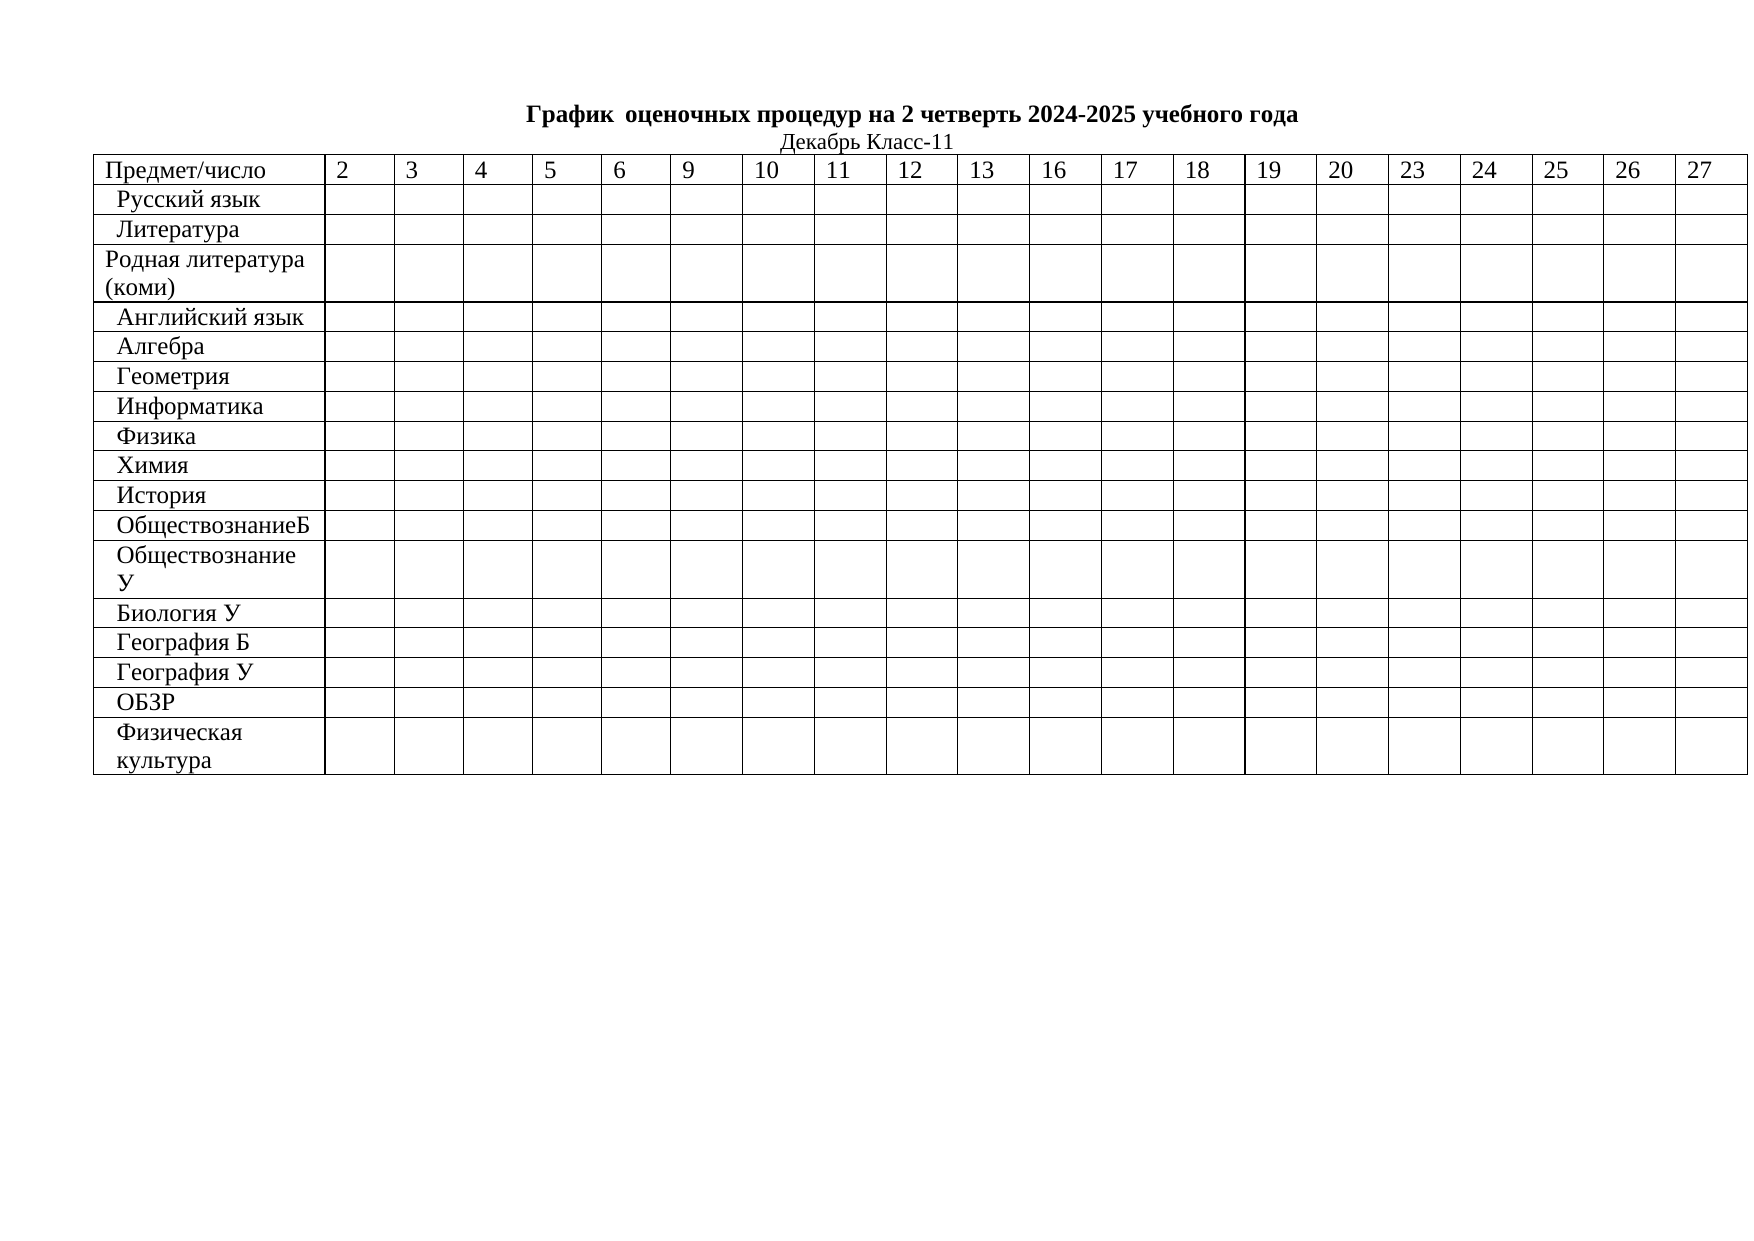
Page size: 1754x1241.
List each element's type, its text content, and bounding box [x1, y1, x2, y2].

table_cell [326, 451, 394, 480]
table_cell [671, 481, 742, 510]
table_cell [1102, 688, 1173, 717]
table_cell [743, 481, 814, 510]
text Декабрь Класс-11 [94, 128, 1725, 154]
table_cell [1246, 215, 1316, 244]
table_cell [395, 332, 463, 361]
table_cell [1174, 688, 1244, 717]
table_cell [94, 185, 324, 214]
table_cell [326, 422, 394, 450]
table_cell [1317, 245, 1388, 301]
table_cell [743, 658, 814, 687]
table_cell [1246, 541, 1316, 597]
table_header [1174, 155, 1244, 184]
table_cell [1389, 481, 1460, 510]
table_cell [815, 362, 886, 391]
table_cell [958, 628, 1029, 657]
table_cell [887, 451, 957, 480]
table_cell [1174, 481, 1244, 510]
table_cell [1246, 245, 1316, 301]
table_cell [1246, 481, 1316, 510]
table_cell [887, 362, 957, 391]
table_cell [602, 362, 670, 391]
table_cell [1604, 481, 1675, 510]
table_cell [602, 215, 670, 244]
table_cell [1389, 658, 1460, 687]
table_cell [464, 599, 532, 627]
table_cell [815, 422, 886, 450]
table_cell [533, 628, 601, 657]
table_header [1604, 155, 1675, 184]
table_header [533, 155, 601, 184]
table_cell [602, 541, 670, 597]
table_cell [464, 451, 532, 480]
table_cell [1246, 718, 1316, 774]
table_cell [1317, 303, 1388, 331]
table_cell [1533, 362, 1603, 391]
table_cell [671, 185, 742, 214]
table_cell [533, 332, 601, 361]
text График оценочных процедур на 2 четверть 2024-2025 учебного года [103, 99, 1721, 128]
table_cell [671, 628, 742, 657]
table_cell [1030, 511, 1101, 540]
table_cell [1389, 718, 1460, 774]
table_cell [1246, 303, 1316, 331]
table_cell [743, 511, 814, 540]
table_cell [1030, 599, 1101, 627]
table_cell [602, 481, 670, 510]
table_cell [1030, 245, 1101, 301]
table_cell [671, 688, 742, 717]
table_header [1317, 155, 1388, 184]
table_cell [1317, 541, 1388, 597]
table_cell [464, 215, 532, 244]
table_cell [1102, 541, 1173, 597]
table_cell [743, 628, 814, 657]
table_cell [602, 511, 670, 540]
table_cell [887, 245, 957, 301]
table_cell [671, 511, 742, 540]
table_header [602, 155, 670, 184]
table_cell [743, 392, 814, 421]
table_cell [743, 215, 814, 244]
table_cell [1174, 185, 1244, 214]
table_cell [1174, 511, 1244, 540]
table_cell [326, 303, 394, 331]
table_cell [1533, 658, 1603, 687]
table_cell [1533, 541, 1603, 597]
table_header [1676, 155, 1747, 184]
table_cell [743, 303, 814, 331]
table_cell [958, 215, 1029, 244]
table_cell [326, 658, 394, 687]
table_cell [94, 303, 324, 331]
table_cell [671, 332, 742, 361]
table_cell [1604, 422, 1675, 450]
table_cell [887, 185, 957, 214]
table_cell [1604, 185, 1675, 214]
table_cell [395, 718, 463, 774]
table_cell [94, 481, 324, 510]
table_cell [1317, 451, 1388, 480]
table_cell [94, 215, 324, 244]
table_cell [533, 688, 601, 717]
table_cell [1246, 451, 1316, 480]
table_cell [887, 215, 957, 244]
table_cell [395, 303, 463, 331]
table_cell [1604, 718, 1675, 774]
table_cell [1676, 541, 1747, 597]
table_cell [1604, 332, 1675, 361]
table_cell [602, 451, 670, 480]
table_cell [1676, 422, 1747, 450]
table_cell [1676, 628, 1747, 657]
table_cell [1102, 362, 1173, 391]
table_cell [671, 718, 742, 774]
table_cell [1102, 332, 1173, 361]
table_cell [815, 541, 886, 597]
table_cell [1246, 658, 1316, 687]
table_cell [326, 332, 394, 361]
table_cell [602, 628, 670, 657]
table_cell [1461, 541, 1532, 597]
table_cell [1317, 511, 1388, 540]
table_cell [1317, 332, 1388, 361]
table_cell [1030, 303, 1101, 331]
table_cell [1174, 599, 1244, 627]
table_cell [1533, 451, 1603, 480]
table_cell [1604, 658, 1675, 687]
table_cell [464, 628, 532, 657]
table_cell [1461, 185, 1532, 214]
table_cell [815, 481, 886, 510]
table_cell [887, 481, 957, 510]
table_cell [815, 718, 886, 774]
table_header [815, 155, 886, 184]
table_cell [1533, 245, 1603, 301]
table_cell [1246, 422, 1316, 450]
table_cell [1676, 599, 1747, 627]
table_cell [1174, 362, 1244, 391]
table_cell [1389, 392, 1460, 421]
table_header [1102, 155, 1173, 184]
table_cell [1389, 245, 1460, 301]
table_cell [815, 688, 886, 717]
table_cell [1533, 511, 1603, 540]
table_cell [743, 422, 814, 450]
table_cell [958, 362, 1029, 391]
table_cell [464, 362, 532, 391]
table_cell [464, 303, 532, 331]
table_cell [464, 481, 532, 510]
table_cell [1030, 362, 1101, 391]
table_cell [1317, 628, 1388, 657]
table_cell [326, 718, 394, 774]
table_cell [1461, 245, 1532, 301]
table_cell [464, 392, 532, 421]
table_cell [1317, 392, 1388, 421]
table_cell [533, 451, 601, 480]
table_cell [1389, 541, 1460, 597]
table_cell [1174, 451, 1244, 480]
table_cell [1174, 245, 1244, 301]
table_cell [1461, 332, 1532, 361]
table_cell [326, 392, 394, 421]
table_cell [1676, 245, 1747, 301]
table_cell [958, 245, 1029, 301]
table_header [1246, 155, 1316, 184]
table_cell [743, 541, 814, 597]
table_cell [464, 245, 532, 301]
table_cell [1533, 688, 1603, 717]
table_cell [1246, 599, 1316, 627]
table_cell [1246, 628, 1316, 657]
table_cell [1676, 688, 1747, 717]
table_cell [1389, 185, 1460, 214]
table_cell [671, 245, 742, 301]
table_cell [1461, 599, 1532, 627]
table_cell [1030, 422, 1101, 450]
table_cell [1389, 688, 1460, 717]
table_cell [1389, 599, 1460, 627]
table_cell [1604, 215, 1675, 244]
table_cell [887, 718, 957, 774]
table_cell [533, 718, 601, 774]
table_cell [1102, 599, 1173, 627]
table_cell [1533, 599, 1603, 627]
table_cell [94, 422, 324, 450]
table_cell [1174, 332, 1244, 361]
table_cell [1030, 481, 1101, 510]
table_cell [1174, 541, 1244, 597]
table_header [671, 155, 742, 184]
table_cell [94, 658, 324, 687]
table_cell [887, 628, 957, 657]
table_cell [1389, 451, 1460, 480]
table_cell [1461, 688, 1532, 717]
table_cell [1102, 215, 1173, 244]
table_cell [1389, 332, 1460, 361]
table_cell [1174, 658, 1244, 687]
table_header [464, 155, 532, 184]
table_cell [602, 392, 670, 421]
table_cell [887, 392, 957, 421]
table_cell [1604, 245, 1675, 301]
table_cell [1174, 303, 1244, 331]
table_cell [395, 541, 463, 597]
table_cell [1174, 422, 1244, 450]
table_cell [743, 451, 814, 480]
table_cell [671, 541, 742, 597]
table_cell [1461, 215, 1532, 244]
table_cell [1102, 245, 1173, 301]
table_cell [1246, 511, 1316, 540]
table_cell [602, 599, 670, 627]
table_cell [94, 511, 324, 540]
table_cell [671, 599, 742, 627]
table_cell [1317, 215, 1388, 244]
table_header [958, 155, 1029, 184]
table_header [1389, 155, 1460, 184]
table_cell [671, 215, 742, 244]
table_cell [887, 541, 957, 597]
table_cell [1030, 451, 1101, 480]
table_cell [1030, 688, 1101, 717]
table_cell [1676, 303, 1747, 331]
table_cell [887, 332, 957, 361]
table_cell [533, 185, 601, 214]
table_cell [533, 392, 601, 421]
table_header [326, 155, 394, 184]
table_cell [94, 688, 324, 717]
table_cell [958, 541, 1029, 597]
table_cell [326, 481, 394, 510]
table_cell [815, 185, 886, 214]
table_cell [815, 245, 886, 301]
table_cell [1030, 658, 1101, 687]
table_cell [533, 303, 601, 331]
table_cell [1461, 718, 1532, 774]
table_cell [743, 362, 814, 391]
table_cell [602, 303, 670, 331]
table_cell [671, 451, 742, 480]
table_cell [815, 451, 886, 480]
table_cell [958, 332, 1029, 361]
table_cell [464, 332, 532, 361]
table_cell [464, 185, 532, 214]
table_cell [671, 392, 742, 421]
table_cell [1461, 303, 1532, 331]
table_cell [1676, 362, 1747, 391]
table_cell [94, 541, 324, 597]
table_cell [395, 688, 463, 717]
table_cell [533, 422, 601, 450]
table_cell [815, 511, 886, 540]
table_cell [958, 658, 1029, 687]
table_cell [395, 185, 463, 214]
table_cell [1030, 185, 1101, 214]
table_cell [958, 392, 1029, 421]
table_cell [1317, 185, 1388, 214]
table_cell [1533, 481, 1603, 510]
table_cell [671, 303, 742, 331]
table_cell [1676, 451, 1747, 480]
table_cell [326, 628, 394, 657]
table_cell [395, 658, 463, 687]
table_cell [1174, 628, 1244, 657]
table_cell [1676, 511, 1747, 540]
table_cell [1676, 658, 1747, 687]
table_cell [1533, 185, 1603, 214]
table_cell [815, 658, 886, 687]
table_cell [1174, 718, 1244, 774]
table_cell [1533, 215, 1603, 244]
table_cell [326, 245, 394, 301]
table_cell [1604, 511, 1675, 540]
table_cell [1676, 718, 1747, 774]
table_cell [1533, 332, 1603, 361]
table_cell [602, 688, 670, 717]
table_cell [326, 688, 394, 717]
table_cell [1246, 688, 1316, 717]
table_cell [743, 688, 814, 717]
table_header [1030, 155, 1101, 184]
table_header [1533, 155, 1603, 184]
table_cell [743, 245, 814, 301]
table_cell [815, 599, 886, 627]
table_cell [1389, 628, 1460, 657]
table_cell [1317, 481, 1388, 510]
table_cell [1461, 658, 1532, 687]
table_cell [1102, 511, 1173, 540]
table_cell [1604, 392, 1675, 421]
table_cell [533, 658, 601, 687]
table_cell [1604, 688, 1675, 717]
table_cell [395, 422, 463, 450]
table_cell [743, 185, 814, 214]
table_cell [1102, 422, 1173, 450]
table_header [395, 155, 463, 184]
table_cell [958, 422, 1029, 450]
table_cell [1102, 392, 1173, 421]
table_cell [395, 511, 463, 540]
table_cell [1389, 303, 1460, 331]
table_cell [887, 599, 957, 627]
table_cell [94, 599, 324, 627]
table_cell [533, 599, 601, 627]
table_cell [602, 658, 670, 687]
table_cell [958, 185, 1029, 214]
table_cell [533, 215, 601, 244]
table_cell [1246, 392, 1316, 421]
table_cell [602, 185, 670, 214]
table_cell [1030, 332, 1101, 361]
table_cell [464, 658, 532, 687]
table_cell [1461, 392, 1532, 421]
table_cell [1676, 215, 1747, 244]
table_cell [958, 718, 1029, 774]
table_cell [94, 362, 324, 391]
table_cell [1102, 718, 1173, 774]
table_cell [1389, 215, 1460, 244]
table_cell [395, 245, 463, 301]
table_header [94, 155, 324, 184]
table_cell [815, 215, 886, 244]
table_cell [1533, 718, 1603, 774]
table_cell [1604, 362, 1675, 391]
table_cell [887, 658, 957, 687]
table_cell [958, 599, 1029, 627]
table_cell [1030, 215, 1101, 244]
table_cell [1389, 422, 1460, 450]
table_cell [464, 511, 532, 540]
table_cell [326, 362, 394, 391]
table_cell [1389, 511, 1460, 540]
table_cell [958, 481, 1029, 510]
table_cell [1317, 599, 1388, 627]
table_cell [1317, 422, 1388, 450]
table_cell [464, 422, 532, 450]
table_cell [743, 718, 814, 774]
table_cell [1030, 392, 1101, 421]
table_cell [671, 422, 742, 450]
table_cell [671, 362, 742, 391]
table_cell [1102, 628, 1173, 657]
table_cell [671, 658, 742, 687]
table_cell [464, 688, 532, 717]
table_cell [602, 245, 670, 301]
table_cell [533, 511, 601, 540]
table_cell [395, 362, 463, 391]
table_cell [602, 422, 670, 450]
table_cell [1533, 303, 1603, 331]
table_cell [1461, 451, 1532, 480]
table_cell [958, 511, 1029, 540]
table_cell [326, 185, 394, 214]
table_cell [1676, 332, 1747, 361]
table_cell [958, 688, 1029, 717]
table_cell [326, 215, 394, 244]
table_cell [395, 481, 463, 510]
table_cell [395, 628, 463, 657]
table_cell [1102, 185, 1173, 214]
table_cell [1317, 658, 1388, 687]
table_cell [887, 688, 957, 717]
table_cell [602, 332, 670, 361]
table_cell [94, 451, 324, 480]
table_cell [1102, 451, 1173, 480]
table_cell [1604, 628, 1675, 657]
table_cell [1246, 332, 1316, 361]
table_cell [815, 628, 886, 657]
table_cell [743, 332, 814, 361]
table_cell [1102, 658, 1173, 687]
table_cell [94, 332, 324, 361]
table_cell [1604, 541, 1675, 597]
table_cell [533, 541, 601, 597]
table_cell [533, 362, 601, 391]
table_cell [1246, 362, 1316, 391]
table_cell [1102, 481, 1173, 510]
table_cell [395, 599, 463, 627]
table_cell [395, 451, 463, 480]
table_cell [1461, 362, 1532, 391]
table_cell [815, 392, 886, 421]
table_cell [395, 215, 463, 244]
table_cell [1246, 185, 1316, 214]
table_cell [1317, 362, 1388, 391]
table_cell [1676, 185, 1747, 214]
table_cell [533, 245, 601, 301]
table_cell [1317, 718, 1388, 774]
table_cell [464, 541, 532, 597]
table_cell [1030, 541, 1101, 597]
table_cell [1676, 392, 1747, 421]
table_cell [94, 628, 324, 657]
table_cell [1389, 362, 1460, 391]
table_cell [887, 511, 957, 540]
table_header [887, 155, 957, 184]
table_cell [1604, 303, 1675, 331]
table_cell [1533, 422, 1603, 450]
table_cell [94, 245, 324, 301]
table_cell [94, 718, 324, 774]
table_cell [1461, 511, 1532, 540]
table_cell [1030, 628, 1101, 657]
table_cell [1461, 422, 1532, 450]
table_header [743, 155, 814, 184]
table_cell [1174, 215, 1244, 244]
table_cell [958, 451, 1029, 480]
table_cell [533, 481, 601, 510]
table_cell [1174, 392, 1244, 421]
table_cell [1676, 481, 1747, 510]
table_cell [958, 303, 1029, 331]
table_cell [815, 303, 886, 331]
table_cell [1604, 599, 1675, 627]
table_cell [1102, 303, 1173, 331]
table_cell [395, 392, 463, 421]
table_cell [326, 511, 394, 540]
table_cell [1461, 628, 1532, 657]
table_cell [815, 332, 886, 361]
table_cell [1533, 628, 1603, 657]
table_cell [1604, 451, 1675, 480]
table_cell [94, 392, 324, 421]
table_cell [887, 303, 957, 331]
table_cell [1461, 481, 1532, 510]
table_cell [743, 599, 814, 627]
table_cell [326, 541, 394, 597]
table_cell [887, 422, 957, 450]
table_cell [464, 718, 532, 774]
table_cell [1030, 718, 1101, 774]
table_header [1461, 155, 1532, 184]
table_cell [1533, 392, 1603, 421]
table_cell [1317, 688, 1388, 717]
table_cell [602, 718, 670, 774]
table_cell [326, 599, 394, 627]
